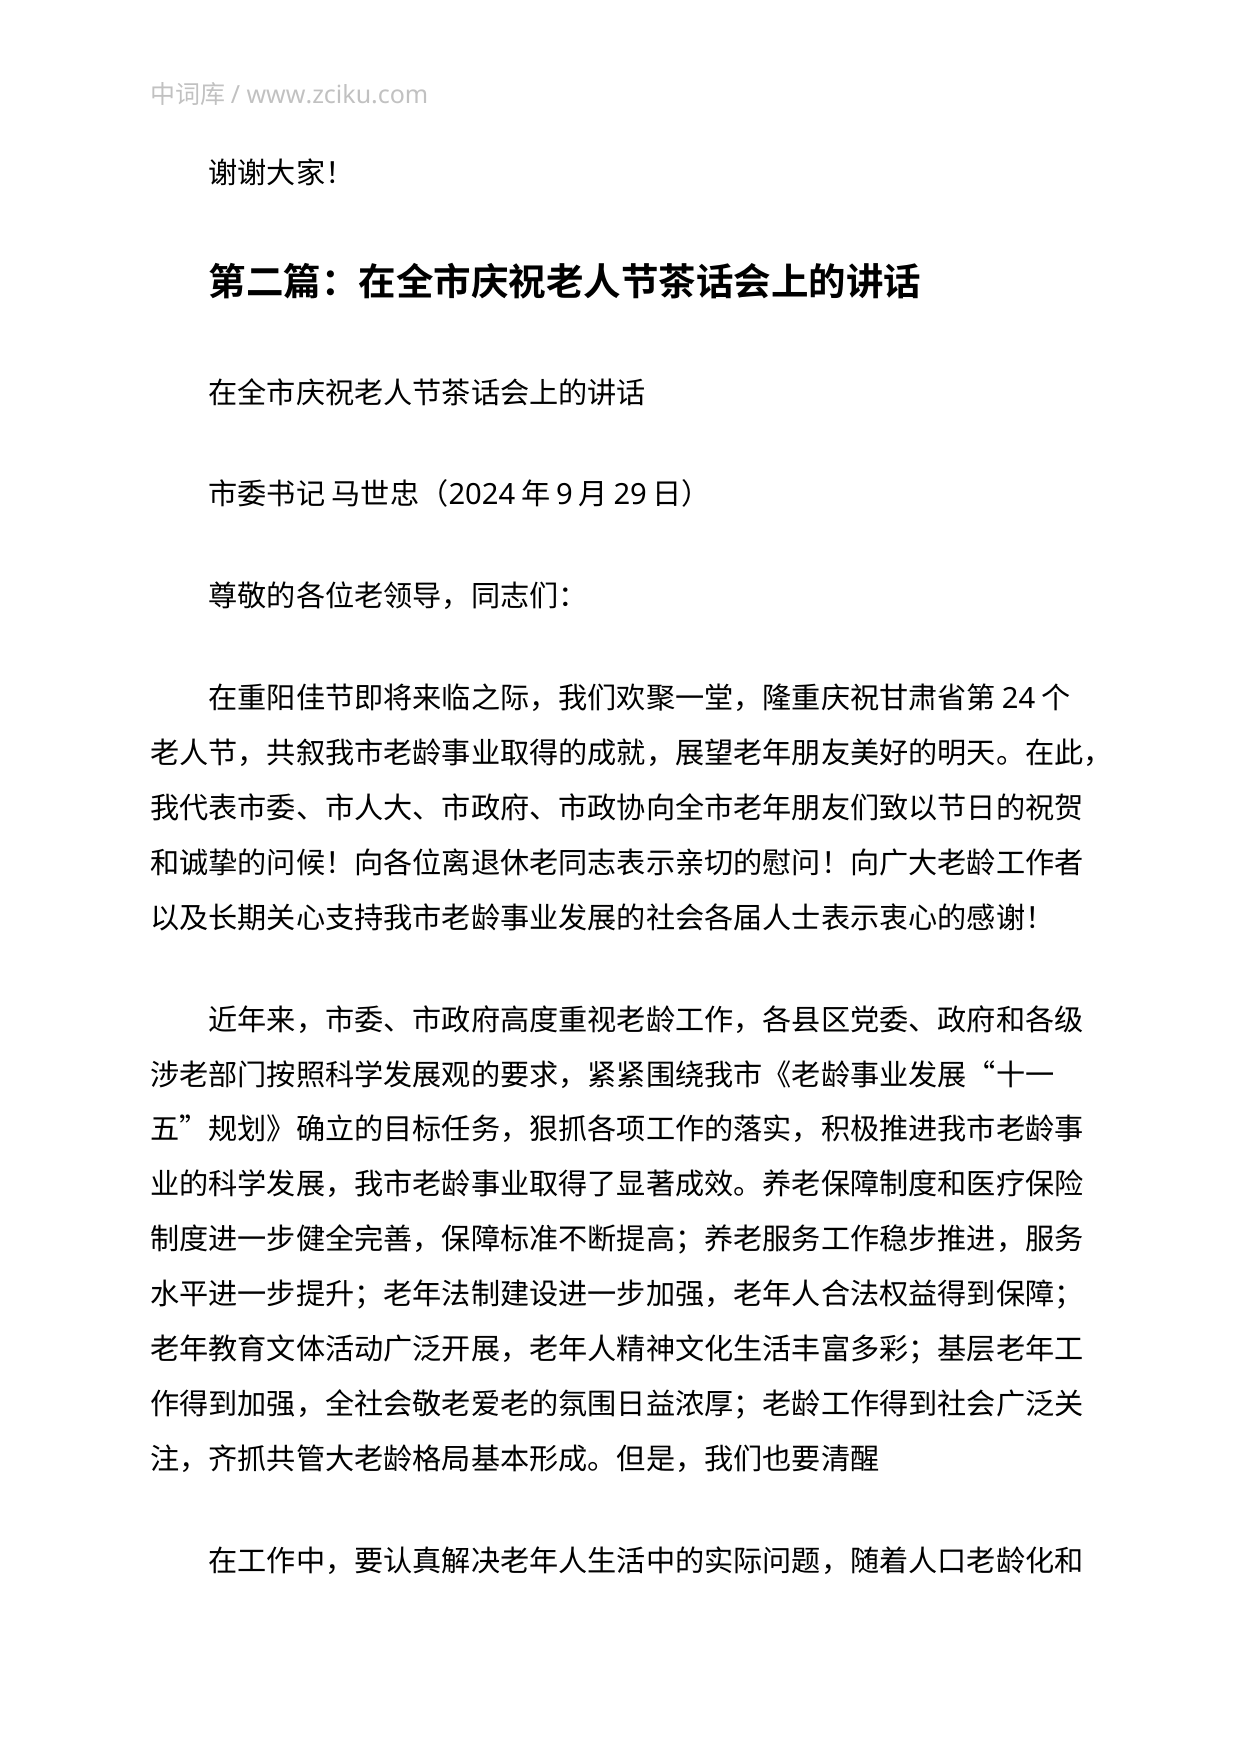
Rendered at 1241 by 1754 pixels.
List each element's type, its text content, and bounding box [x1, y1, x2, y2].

text 在重阳佳节即将来临之际，我们欢聚一堂，隆重庆祝甘肃省第24个老人节，共叙我市老龄事业取得的成就，展望老年朋友美好的明天。在此，我代表市委、市人大、市政府、市政协向全市老年朋友们致以节日的祝贺和诚挚的问候！向各位离退休老同志表示亲切的慰问！向广大老龄工作者以及长期关心支持我市老龄事业发展的社会各届人士表示衷心的感谢！ [150, 675, 1090, 937]
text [150, 1537, 1090, 1579]
text 谢谢大家！ [150, 150, 1090, 192]
text 近年来，市委、市政府高度重视老龄工作，各县区党委、政府和各级涉老部门按照科学发展观的要求，紧紧围绕我市《老龄事业发展“十一五”规划》确立的目标任务，狠抓各项工作的落实，积极推进我市老龄事业的科学发展，我市老龄事业取得了显著成效。养老保障制度和医疗保险制度进一步健全完善，保障标准不断提高；养老服务工作稳步推进，服务水平进一步提升；老年法制建设进一步加强，老年人合法权益得到保障；老年教育文体活动广泛开展，老年人精神文化生活丰富多彩；基层老年工作得到加强，全社会敬老爱老的氛围日益浓厚；老龄工作得到社会广泛关注，齐抓共管大老龄格局基本形成。但是，我们也要清醒 [150, 996, 1090, 1478]
text 第二篇：在全市庆祝老人节茶话会上的讲话 [150, 252, 1090, 306]
text 尊敬的各位老领导，同志们： [150, 573, 1090, 615]
text 在全市庆祝老人节茶话会上的讲话 [150, 369, 1090, 411]
text 市委书记 马世忠（2024年9月29日） [150, 471, 1090, 513]
